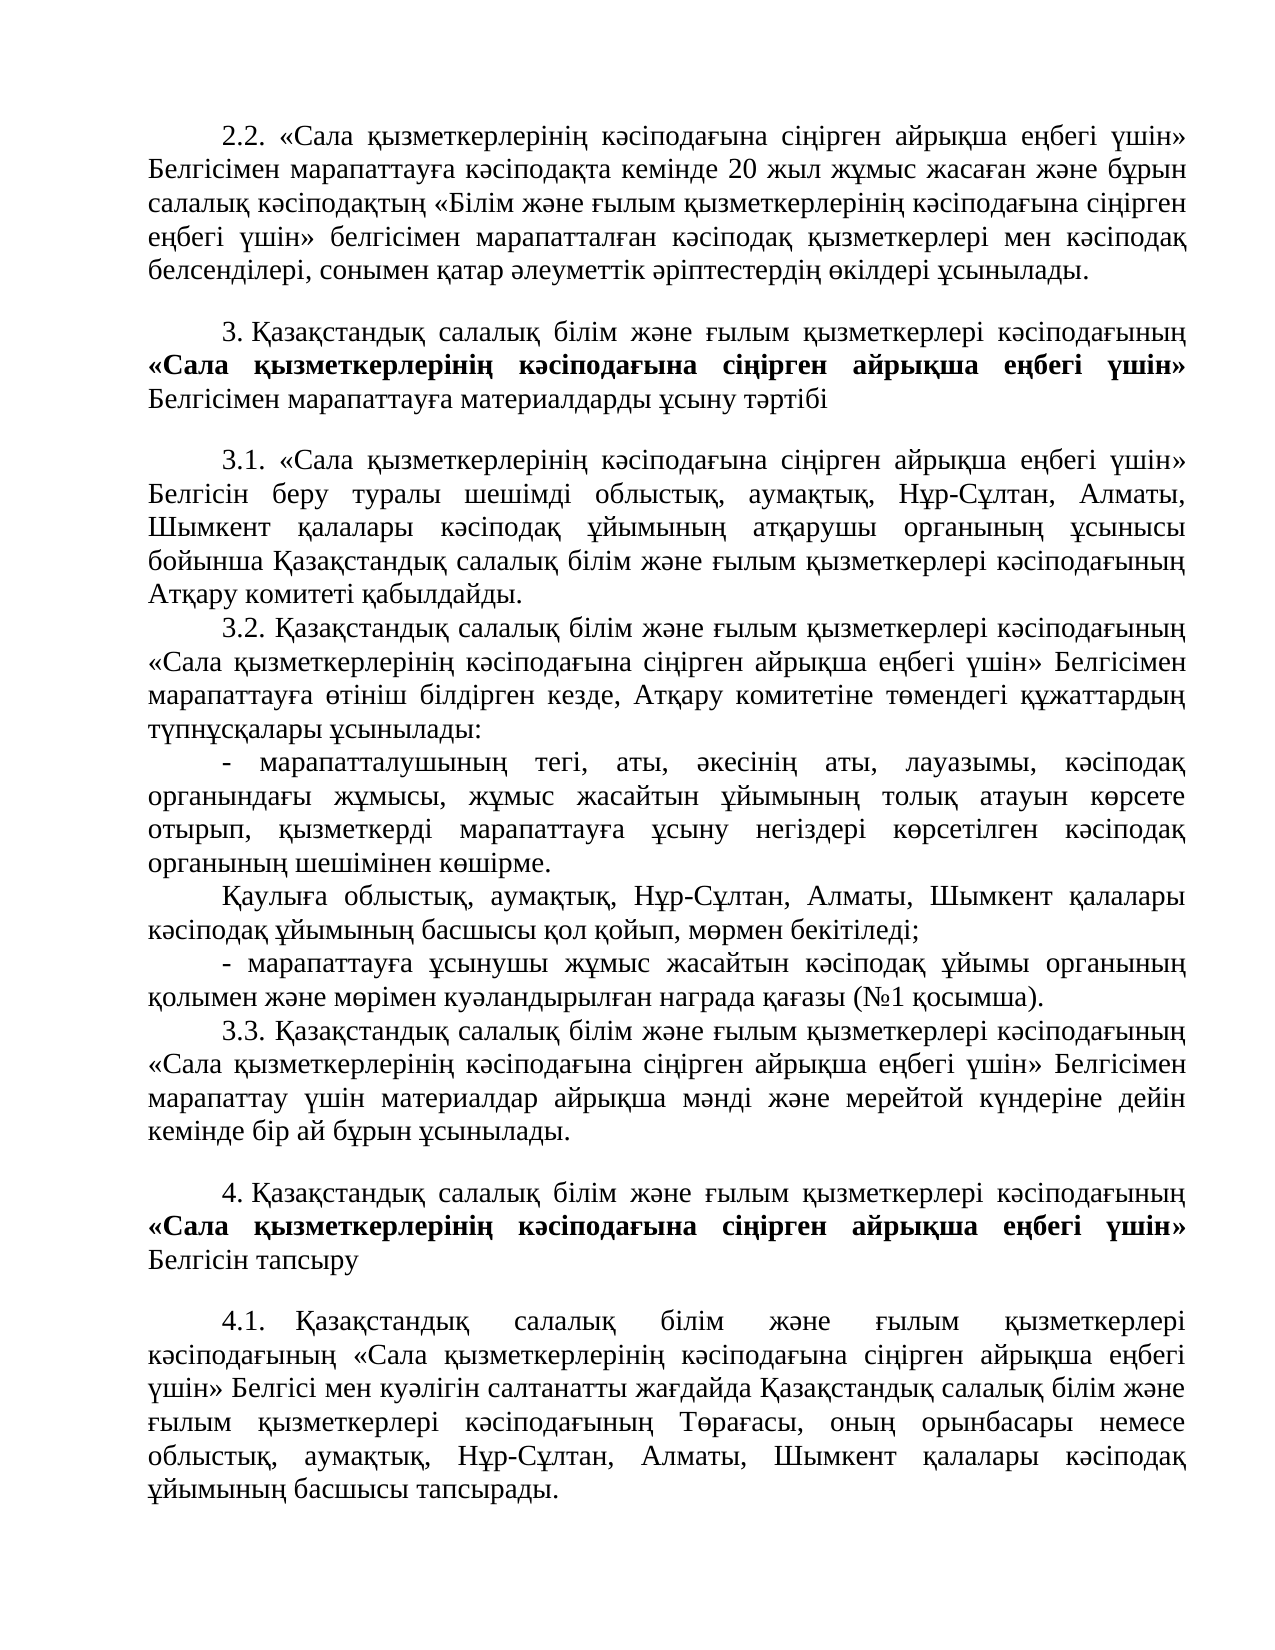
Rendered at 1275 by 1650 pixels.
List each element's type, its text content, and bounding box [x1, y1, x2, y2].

list Қазақстандық салалық білім және ғылым қызметкерлері кәсіподағының «Сала қызметкерлерінің кәсіподағына сіңірген айрықша еңбегі үшін» Белгісін тапсыру [148, 1175, 1186, 1276]
text 3.3. Қазақстандық салалық білім және ғылым қызметкерлері кәсіподағының «Сала қызметкерлерінің кәсіподағына сіңірген айрықша еңбегі үшін» Белгісімен марапаттау үшін материалдар айрықша мәнді және мерейтой күндеріне дейін кемінде бір ай бұрын ұсынылады. [148, 1013, 1186, 1147]
text 3.2. Қазақстандық салалық білім және ғылым қызметкерлері кәсіподағының «Сала қызметкерлерінің кәсіподағына сіңірген айрықша еңбегі үшін» Белгісімен марапаттауға өтініш білдірген кезде, Атқару комитетіне төмендегі құжаттардың түпнұсқалары ұсынылады: [148, 610, 1186, 744]
text - марапаттауға ұсынушы жұмыс жасайтын кәсіподақ ұйымы органының қолымен және мөрімен куәландырылған награда қағазы (№1 қосымша). [148, 946, 1186, 1013]
text 3.1. «Сала қызметкерлерінің кәсіподағына сіңірген айрықша еңбегі үшін» Белгісін беру туралы шешімді облыстық, аумақтық, Нұр-Сұлтан, Алматы, Шымкент қалалары кәсіподақ ұйымының атқарушы органының ұсынысы бойынша Қазақстандық салалық білім және ғылым қызметкерлері кәсіподағының Атқару комитеті қабылдайды. [148, 442, 1186, 610]
list Қазақстандық салалық білім және ғылым қызметкерлері кәсіподағының «Сала қызметкерлерінің кәсіподағына сіңірген айрықша еңбегі үшін» Белгісі мен куәлігін салтанатты жағдайда Қазақстандық салалық білім және ғылым қызметкерлері кәсіподағының Төрағасы, оның орынбасары немесе облыстық, аумақтық, Нұр-Сұлтан, Алматы, Шымкент қалалары кәсіподақ ұйымының басшысы тапсырады. [148, 1303, 1186, 1505]
text 2.2. «Сала қызметкерлерінің кәсіподағына сіңірген айрықша еңбегі үшін» Белгісімен марапаттауға кәсіподақта кемінде 20 жыл жұмыс жасаған және бұрын салалық кәсіподақтың «Білім және ғылым қызметкерлерінің кәсіподағына сіңірген еңбегі үшін» белгісімен марапатталған кәсіподақ қызметкерлері мен кәсіподақ белсенділері, сонымен қатар әлеуметтік әріптестердің өкілдері ұсынылады. [148, 118, 1186, 286]
list Қазақстандық салалық білім және ғылым қызметкерлері кәсіподағының «Сала қызметкерлерінің кәсіподағына сіңірген айрықша еңбегі үшін» Белгісімен марапаттауға материалдарды ұсыну тәртібі [148, 314, 1186, 414]
text Қаулыға облыстық, аумақтық, Нұр-Сұлтан, Алматы, Шымкент қалалары кәсіподақ ұйымының басшысы қол қойып, мөрмен бекітіледі; [148, 878, 1186, 946]
text - марапатталушының тегі, аты, әкесінің аты, лауазымы, кәсіподақ органындағы жұмысы, жұмыс жасайтын ұйымының толық атауын көрсете отырып, қызметкерді марапаттауға ұсыну негіздері көрсетілген кәсіподақ органының шешімінен көшірме. [148, 744, 1186, 878]
